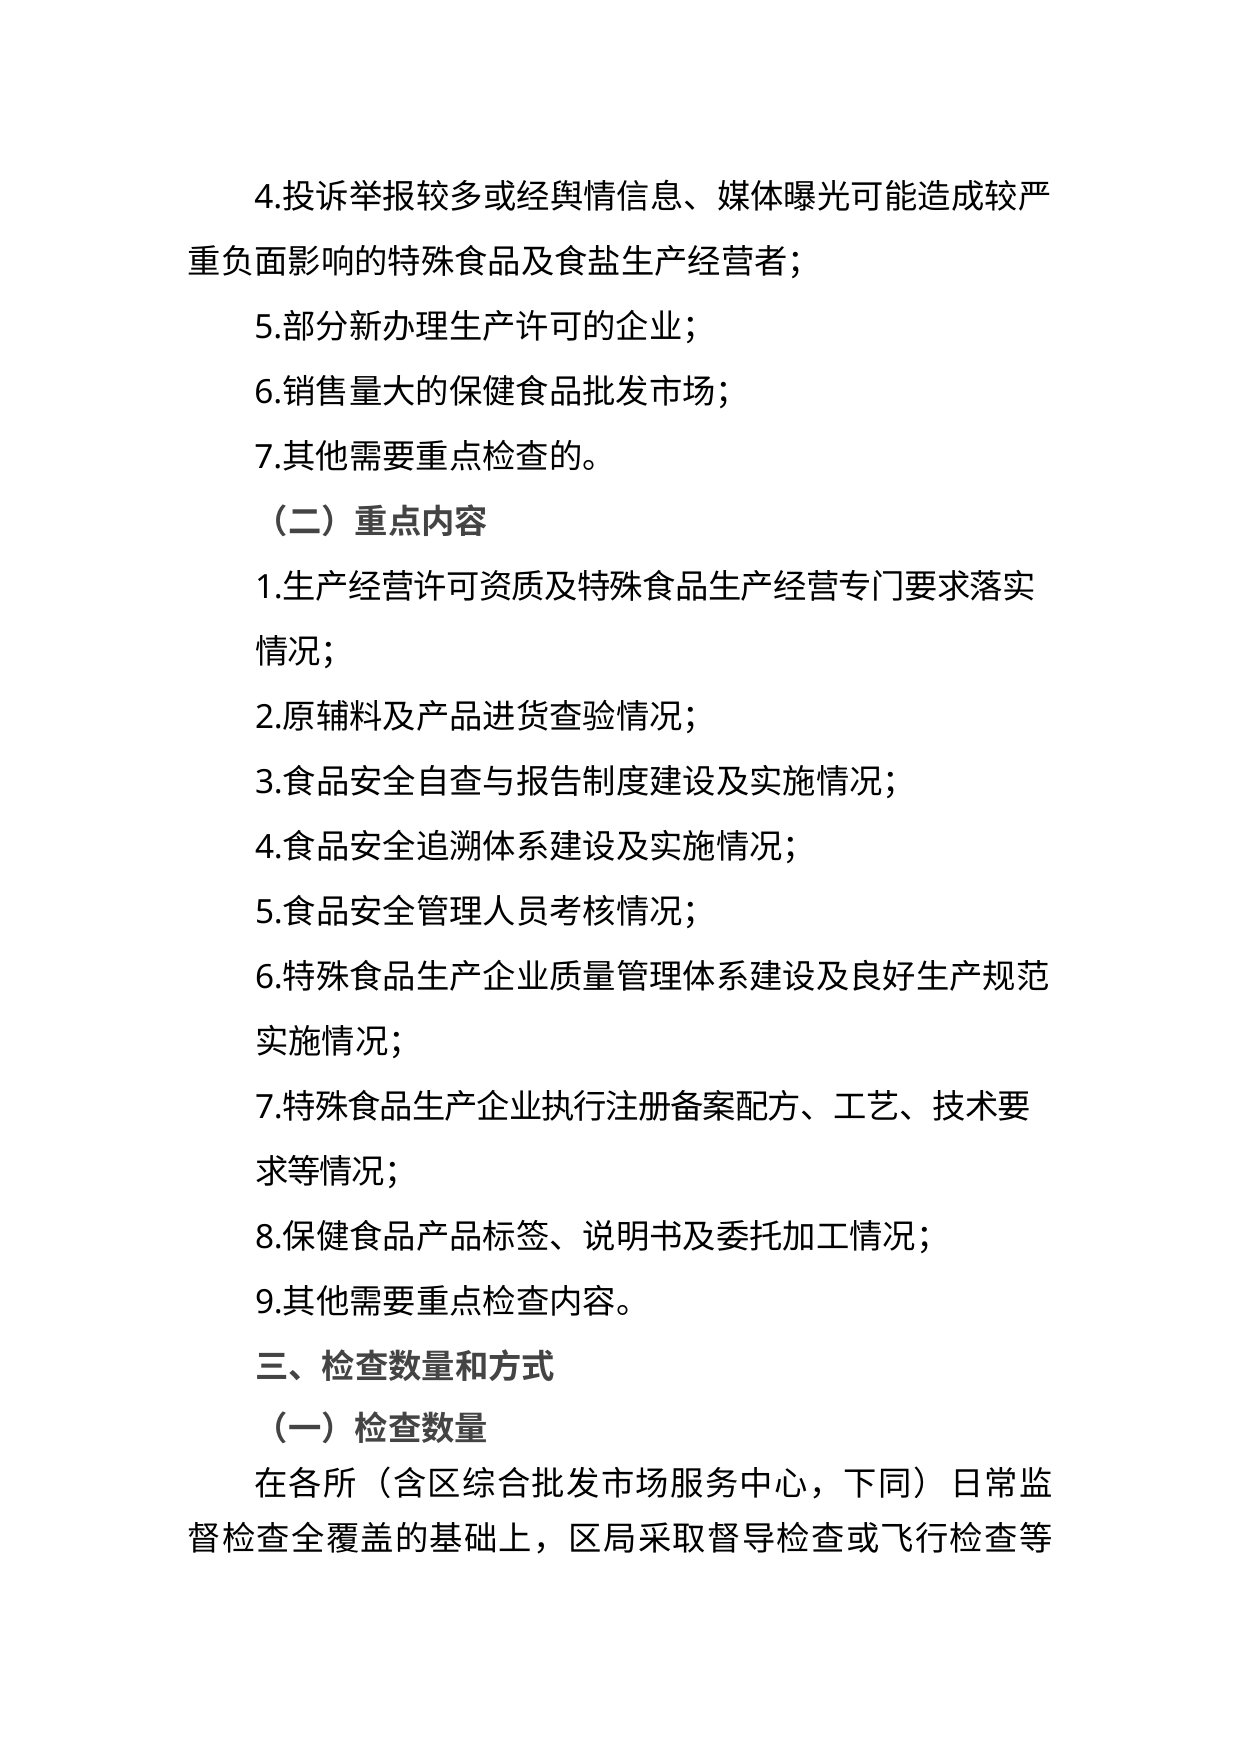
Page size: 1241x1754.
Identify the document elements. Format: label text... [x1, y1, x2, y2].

text 5.部分新办理生产许可的企业； [187, 292, 1053, 357]
text （一）检查数量 [187, 1397, 1053, 1452]
text 6.特殊食品生产企业质量管理体系建设及良好生产规范实施情况； [255, 942, 1053, 1072]
text 9.其他需要重点检查内容。 [255, 1267, 1053, 1332]
text 7.特殊食品生产企业执行注册备案配方、工艺、技术要求等情况； [255, 1072, 1053, 1202]
text 8.保健食品产品标签、说明书及委托加工情况； [255, 1202, 1053, 1267]
text 4.食品安全追溯体系建设及实施情况； [255, 812, 1053, 877]
text 3.食品安全自查与报告制度建设及实施情况； [255, 747, 1053, 812]
text 7.其他需要重点检查的。 [187, 422, 1053, 487]
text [187, 1452, 1053, 1561]
text 6.销售量大的保健食品批发市场； [187, 357, 1053, 422]
text 三、检查数量和方式 [187, 1332, 1053, 1397]
text 1.生产经营许可资质及特殊食品生产经营专门要求落实情况； [255, 552, 1053, 682]
text 4.投诉举报较多或经舆情信息、媒体曝光可能造成较严重负面影响的特殊食品及食盐生产经营者； [187, 162, 1053, 292]
text （二）重点内容 [187, 487, 1053, 552]
text 5.食品安全管理人员考核情况； [255, 877, 1053, 942]
text 2.原辅料及产品进货查验情况； [255, 682, 1053, 747]
